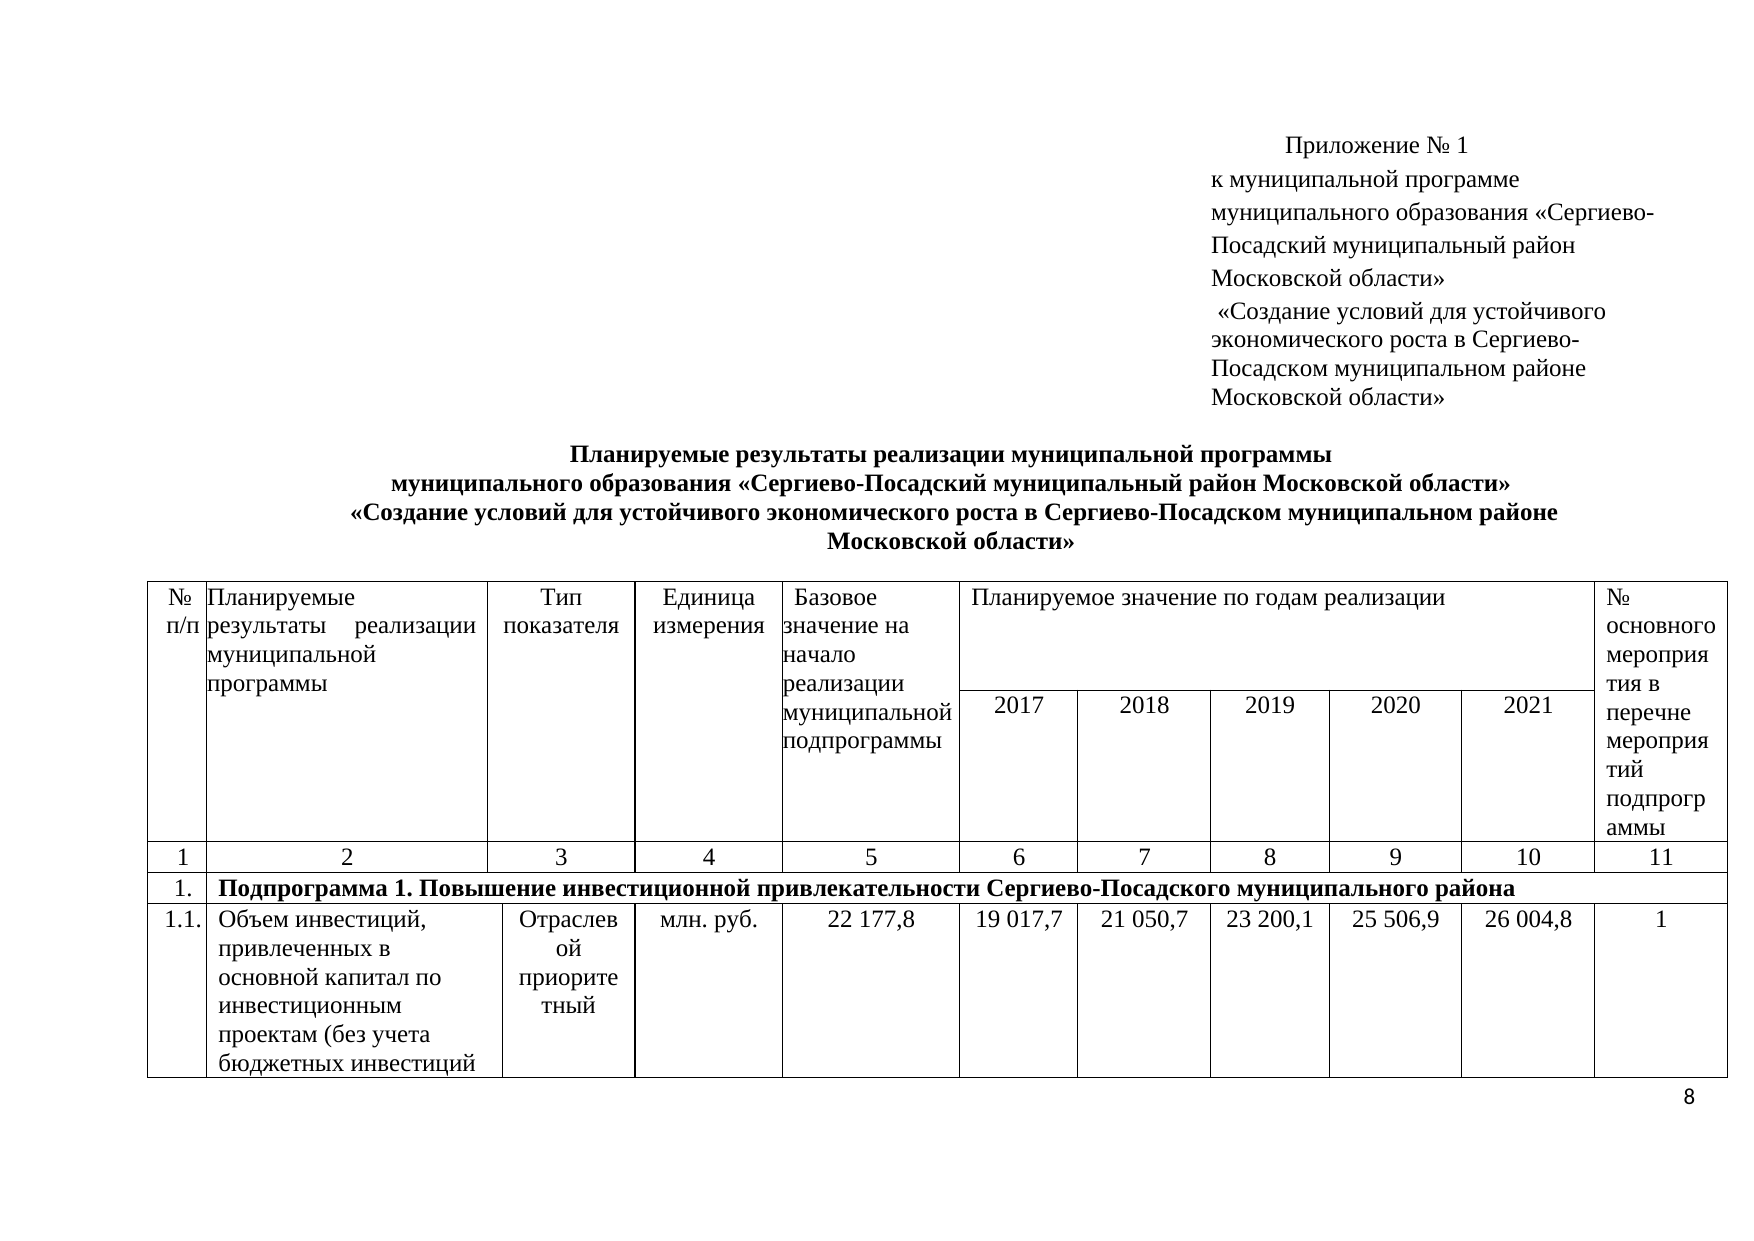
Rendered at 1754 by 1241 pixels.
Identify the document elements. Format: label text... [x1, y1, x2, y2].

text Планируемые результаты реализации муниципальной программы [207, 439, 1695, 468]
table_cell 2019 [1211, 691, 1329, 841]
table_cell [207, 904, 502, 1077]
table_header № п/п [148, 582, 206, 841]
table_header № основного мероприятия в перечне мероприятий подпрограммы [1595, 582, 1727, 841]
table_cell 3 [488, 842, 634, 872]
text Приложение № 1 [1211, 131, 1695, 159]
table_cell 22 177,8 [783, 904, 959, 1077]
table_cell 21 050,7 [1078, 904, 1210, 1077]
table_cell 23 200,1 [1211, 904, 1329, 1077]
table_cell 8 [1211, 842, 1329, 872]
table_cell Подпрограмма 1. Повышение инвестиционной привлекательности Сергиево-Посадского муниципального района [207, 873, 1727, 903]
table_cell 2017 [960, 691, 1077, 841]
table_cell 2 [207, 842, 487, 872]
table_cell 1 [148, 842, 206, 872]
table_cell 26 004,8 [1462, 904, 1594, 1077]
table_cell 4 [636, 842, 782, 872]
table_cell 19 017,7 [960, 904, 1077, 1077]
table_cell 25 506,9 [1330, 904, 1461, 1077]
table_cell 7 [1078, 842, 1210, 872]
table_cell 10 [1462, 842, 1594, 872]
text «Создание условий для устойчивого экономического роста в Сергиево-Посадском муниципальном районе Московской области» [1211, 296, 1695, 411]
table_cell 6 [960, 842, 1077, 872]
text Московской области» [207, 526, 1695, 554]
table_header Базовое значение на начало реализации муниципальной подпрограммы [783, 582, 959, 841]
table_cell 1. [148, 873, 206, 903]
text «Создание условий для устойчивого экономического роста в Сергиево-Посадском муниципальном районе [207, 497, 1695, 526]
table_header Планируемые результаты реализации муниципальной программы [207, 582, 487, 841]
table_cell млн. руб. [636, 904, 782, 1077]
table_cell 2021 [1462, 691, 1594, 841]
table_cell 9 [1330, 842, 1461, 872]
table_cell 1 [1595, 904, 1727, 1077]
text муниципального образования «Сергиево-Посадский муниципальный район Московской области» [207, 468, 1695, 497]
table_cell 11 [1595, 842, 1727, 872]
table_cell 1.1. [148, 904, 206, 1077]
table_cell 2018 [1078, 691, 1210, 841]
table_header Единица измерения [636, 582, 782, 841]
table_header Тип показателя [488, 582, 634, 841]
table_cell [503, 904, 634, 1077]
table_cell 2020 [1330, 691, 1461, 841]
table_cell 5 [783, 842, 959, 872]
text к муниципальной программе муниципального образования «Сергиево-Посадский муниципальный район Московской области» [1211, 164, 1695, 291]
table_header Планируемое значение по годам реализации [960, 582, 1594, 689]
